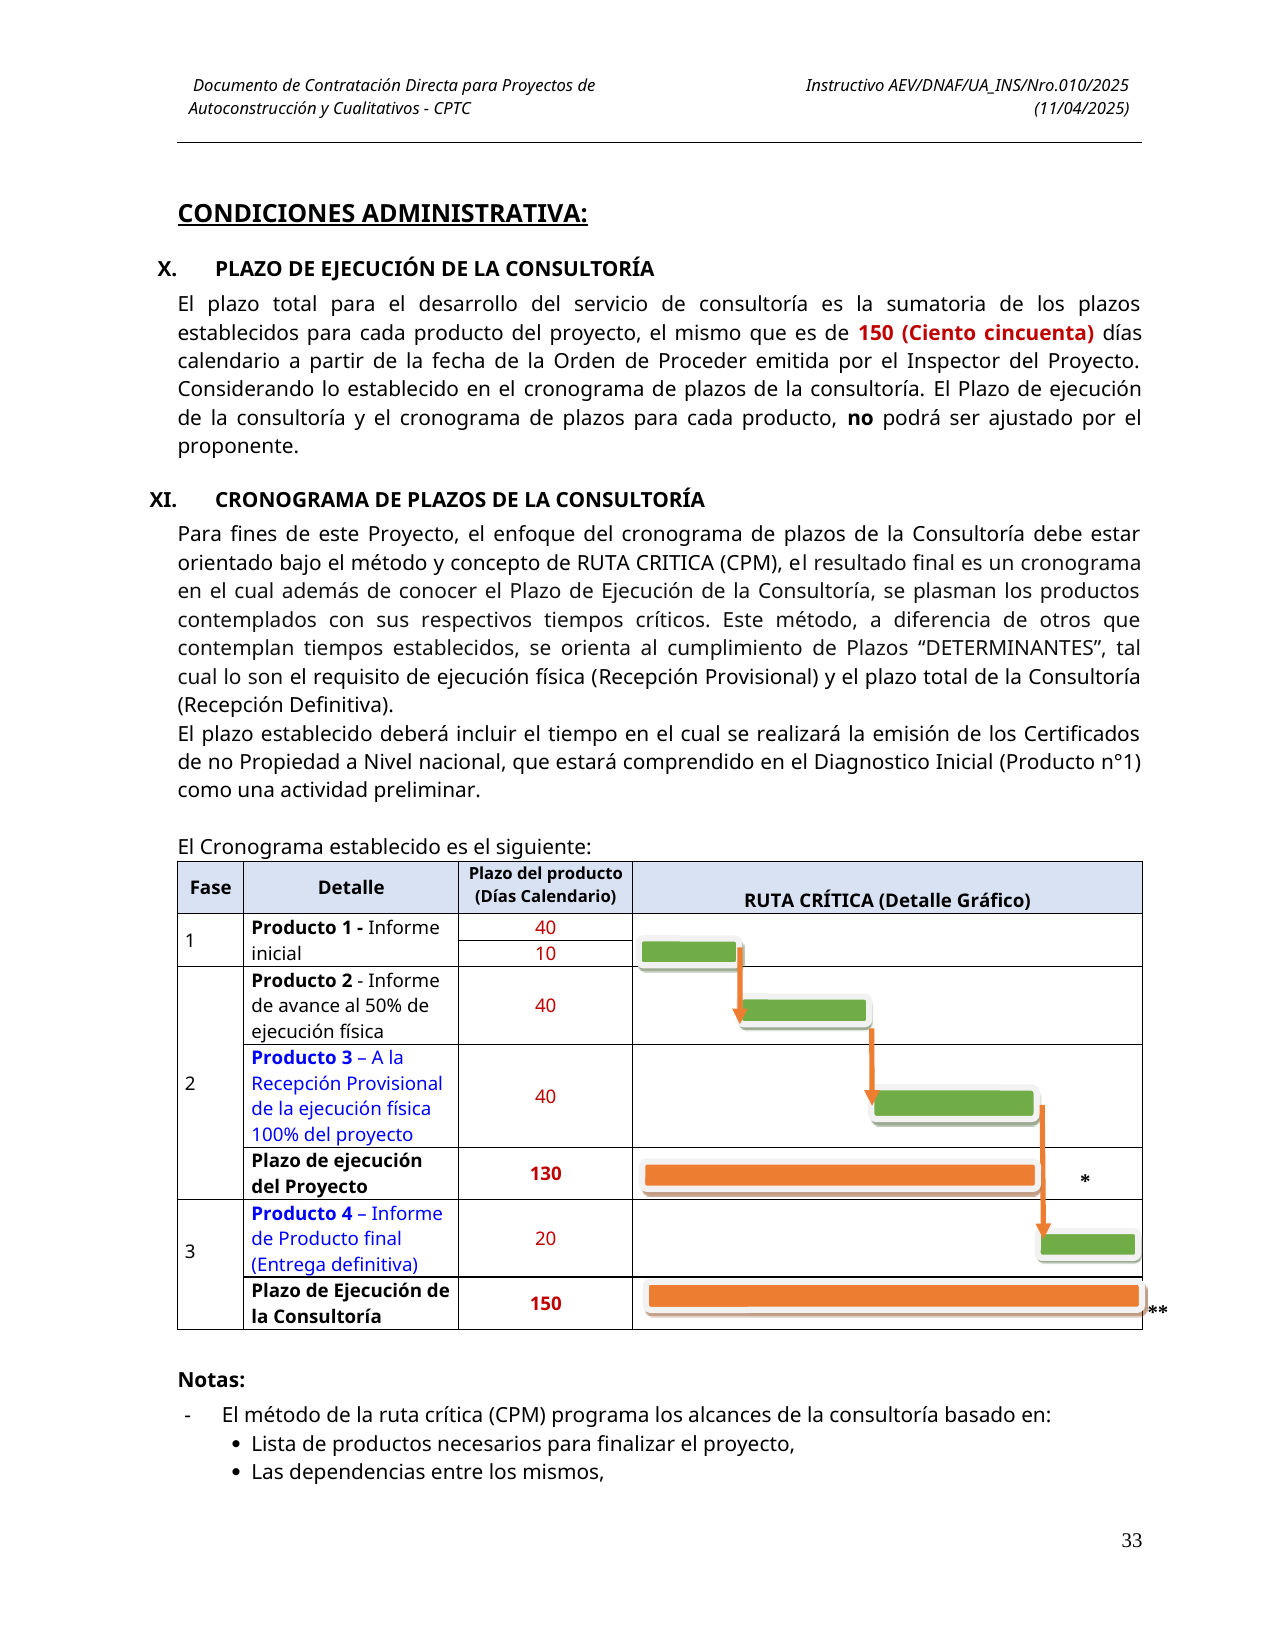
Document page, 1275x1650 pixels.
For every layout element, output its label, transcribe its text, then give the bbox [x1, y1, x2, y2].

table_cell 1 [178, 914, 243, 966]
table_cell 40 [459, 1045, 632, 1147]
table_cell [633, 914, 1142, 966]
table_cell Producto 2 - Informe de avance al 50% de ejecución física [244, 967, 458, 1044]
table_cell 40 [459, 967, 632, 1044]
table_cell [633, 1278, 1142, 1328]
table_cell [633, 1200, 1142, 1276]
table_cell Producto 4 – Informe de Producto final (Entrega definitiva) [244, 1200, 458, 1276]
table_cell 3 [178, 1200, 243, 1328]
list Las dependencias entre los mismos, [232, 1457, 1142, 1486]
text El plazo establecido deberá incluir el tiempo en el cual se realizará la emisión de los Certificados de no Propiedad a Nivel nacional, que estará comprendido en el Diagnostico Inicial (Producto n°1) como una actividad preliminar. [177, 719, 1142, 804]
table_cell 150 [459, 1278, 632, 1328]
table_cell Producto 1 - Informe inicial [244, 914, 458, 966]
table_header Plazo del producto (Días Calendario) [459, 862, 632, 913]
list Lista de productos necesarios para finalizar el proyecto, [232, 1429, 1142, 1457]
table_cell 130 [459, 1148, 632, 1199]
list CRONOGRAMA DE PLAZOS DE LA CONSULTORÍA [177, 485, 1142, 513]
table_cell 20 [459, 1200, 632, 1276]
table_cell Plazo de ejecución del Proyecto [244, 1148, 458, 1199]
table_cell [633, 967, 869, 1044]
table_cell 10 [459, 941, 632, 966]
table_cell 2 [178, 967, 243, 1199]
list El método de la ruta crítica (CPM) programa los alcances de la consultoría basado en: [184, 1401, 1142, 1429]
table_header Detalle [244, 862, 458, 913]
text CONDICIONES ADMINISTRATIVA: [177, 196, 1142, 229]
text Para fines de este Proyecto, el enfoque del cronograma de plazos de la Consultoría debe estar orientado bajo el método y concepto de RUTA CRITICA (CPM), el resultado final es un cronograma en el cual además de conocer el Plazo de Ejecución de la Consultoría, se plasman los productos contemplados con sus respectivos tiempos críticos. Este método, a diferencia de otros que contemplan tiempos establecidos, se orienta al cumplimiento de Plazos “DETERMINANTES”, tal cual lo son el requisito de ejecución física (Recepción Provisional) y el plazo total de la Consultoría (Recepción Definitiva). [177, 662, 1142, 719]
table_header Fase [178, 862, 243, 913]
table_cell [875, 1045, 1142, 1147]
list PLAZO DE EJECUCIÓN DE LA CONSULTORÍA [177, 254, 1142, 283]
table_cell Plazo de Ejecución de la Consultoría [244, 1278, 458, 1328]
table_cell [633, 1045, 1039, 1147]
table_cell 40 [459, 914, 632, 939]
text El Cronograma establecido es el siguiente: [177, 832, 1142, 861]
text El plazo total para el desarrollo del servicio de consultoría es la sumatoria de los plazos establecidos para cada producto del proyecto, el mismo que es de 150 (Ciento cincuenta) días calendario a partir de la fecha de la Orden de Proceder emitida por el Inspector del Proyecto. Considerando lo establecido en el cronograma de plazos de la consultoría. El Plazo de ejecución de la consultoría y el cronograma de plazos para cada producto, no podrá ser ajustado por el proponente. [177, 289, 1142, 460]
text Para fines de este Proyecto, el enfoque del cronograma de plazos de la Consultoría debe estar orientado bajo el método y concepto de RUTA CRITICA (CPM), el resultado final es un cronograma en el cual además de conocer el Plazo de Ejecución de la Consultoría, se plasman los productos contemplados con sus respectivos tiempos críticos. Este método, a diferencia de otros que contemplan tiempos establecidos, se orienta al cumplimiento de Plazos “DETERMINANTES”, tal cual lo son el requisito de ejecución física (Recepción Provisional) y el plazo total de la Consultoría (Recepción Definitiva). [177, 519, 1142, 576]
table_header RUTA CRÍTICA (Detalle Gráfico) [633, 862, 1142, 913]
text Notas: [177, 1365, 1142, 1393]
table_cell Producto 3 – A la Recepción Provisional de la ejecución física 100% del proyecto [244, 1045, 458, 1147]
table_cell [633, 1148, 1040, 1199]
table_cell [743, 967, 1142, 1044]
table_cell [1046, 1148, 1142, 1199]
